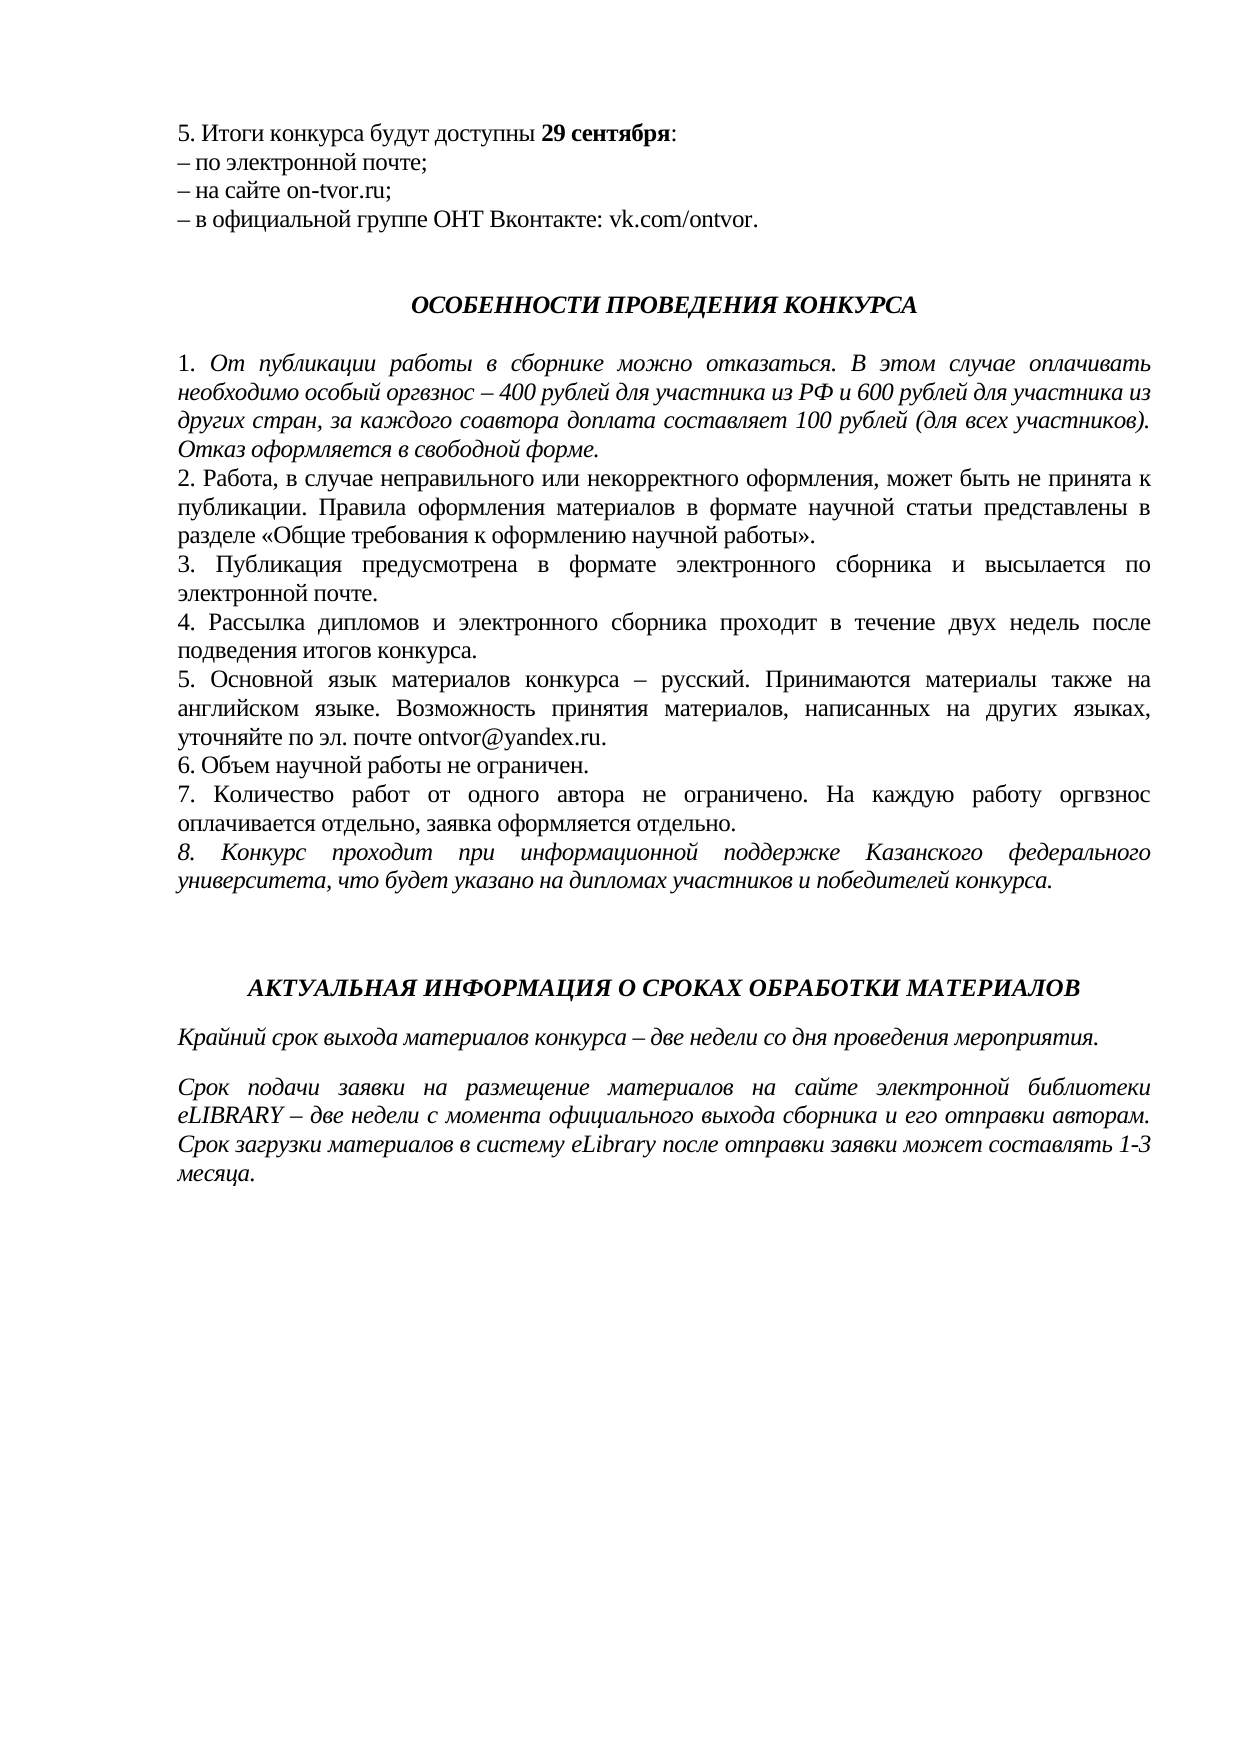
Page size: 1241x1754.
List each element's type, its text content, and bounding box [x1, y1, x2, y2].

text 4. Рассылка дипломов и электронного сборника проходит в течение двух недель после подведения итогов конкурса. [177, 607, 1152, 664]
text – на сайте on-tvor.ru; [177, 176, 1152, 204]
text – в официальной группе ОНТ Вконтакте: vk.com/ontvor. [177, 204, 1152, 233]
text 3. Публикация предусмотрена в формате электронного сборника и высылается по электронной почте. [177, 549, 1152, 607]
text 2. Работа, в случае неправильного или некорректного оформления, может быть не принята к публикации. Правила оформления материалов в формате научной статьи представлены в разделе «Общие требования к оформлению научной работы». [177, 463, 1152, 549]
text 1. От публикации работы в сборнике можно отказаться. В этом случае оплачивать необходимо особый оргвзнос – 400 рублей для участника из РФ и 600 рублей для участника из других стран, за каждого соавтора доплата составляет 100 рублей (для всех участников). Отказ оформляется в свободной форме. [177, 348, 1152, 463]
text 5. Итоги конкурса будут доступны 29 сентября: [177, 118, 1152, 147]
text 5. Основной язык материалов конкурса – русский. Принимаются материалы также на английском языке. Возможность принятия материалов, написанных на других языках, уточняйте по эл. почте ontvor@yandex.ru. [177, 664, 1152, 751]
text 7. Количество работ от одного автора не ограничено. На каждую работу оргвзнос оплачивается отдельно, заявка оформляется отдельно. [177, 779, 1152, 837]
text ОСОБЕННОСТИ ПРОВЕДЕНИЯ КОНКУРСА [177, 291, 1152, 319]
text 6. Объем научной работы не ограничен. [177, 751, 1152, 779]
text АКТУАЛЬНАЯ ИНФОРМАЦИЯ О СРОКАХ ОБРАБОТКИ МАТЕРИАЛОВ [177, 973, 1152, 1001]
text Крайний срок выхода материалов конкурса – две недели со дня проведения мероприятия. [177, 1022, 1152, 1051]
text 8. Конкурс проходит при информационной поддержке Казанского федерального университета, что будет указано на дипломах участников и победителей конкурса. [177, 837, 1152, 894]
text Срок подачи заявки на размещение материалов на сайте электронной библиотеки eLIBRARY – две недели с момента официального выхода сборника и его отправки авторам. Срок загрузки материалов в систему eLibrary после отправки заявки может составлять 1-3 месяца. [177, 1072, 1152, 1187]
text – по электронной почте; [177, 147, 1152, 176]
